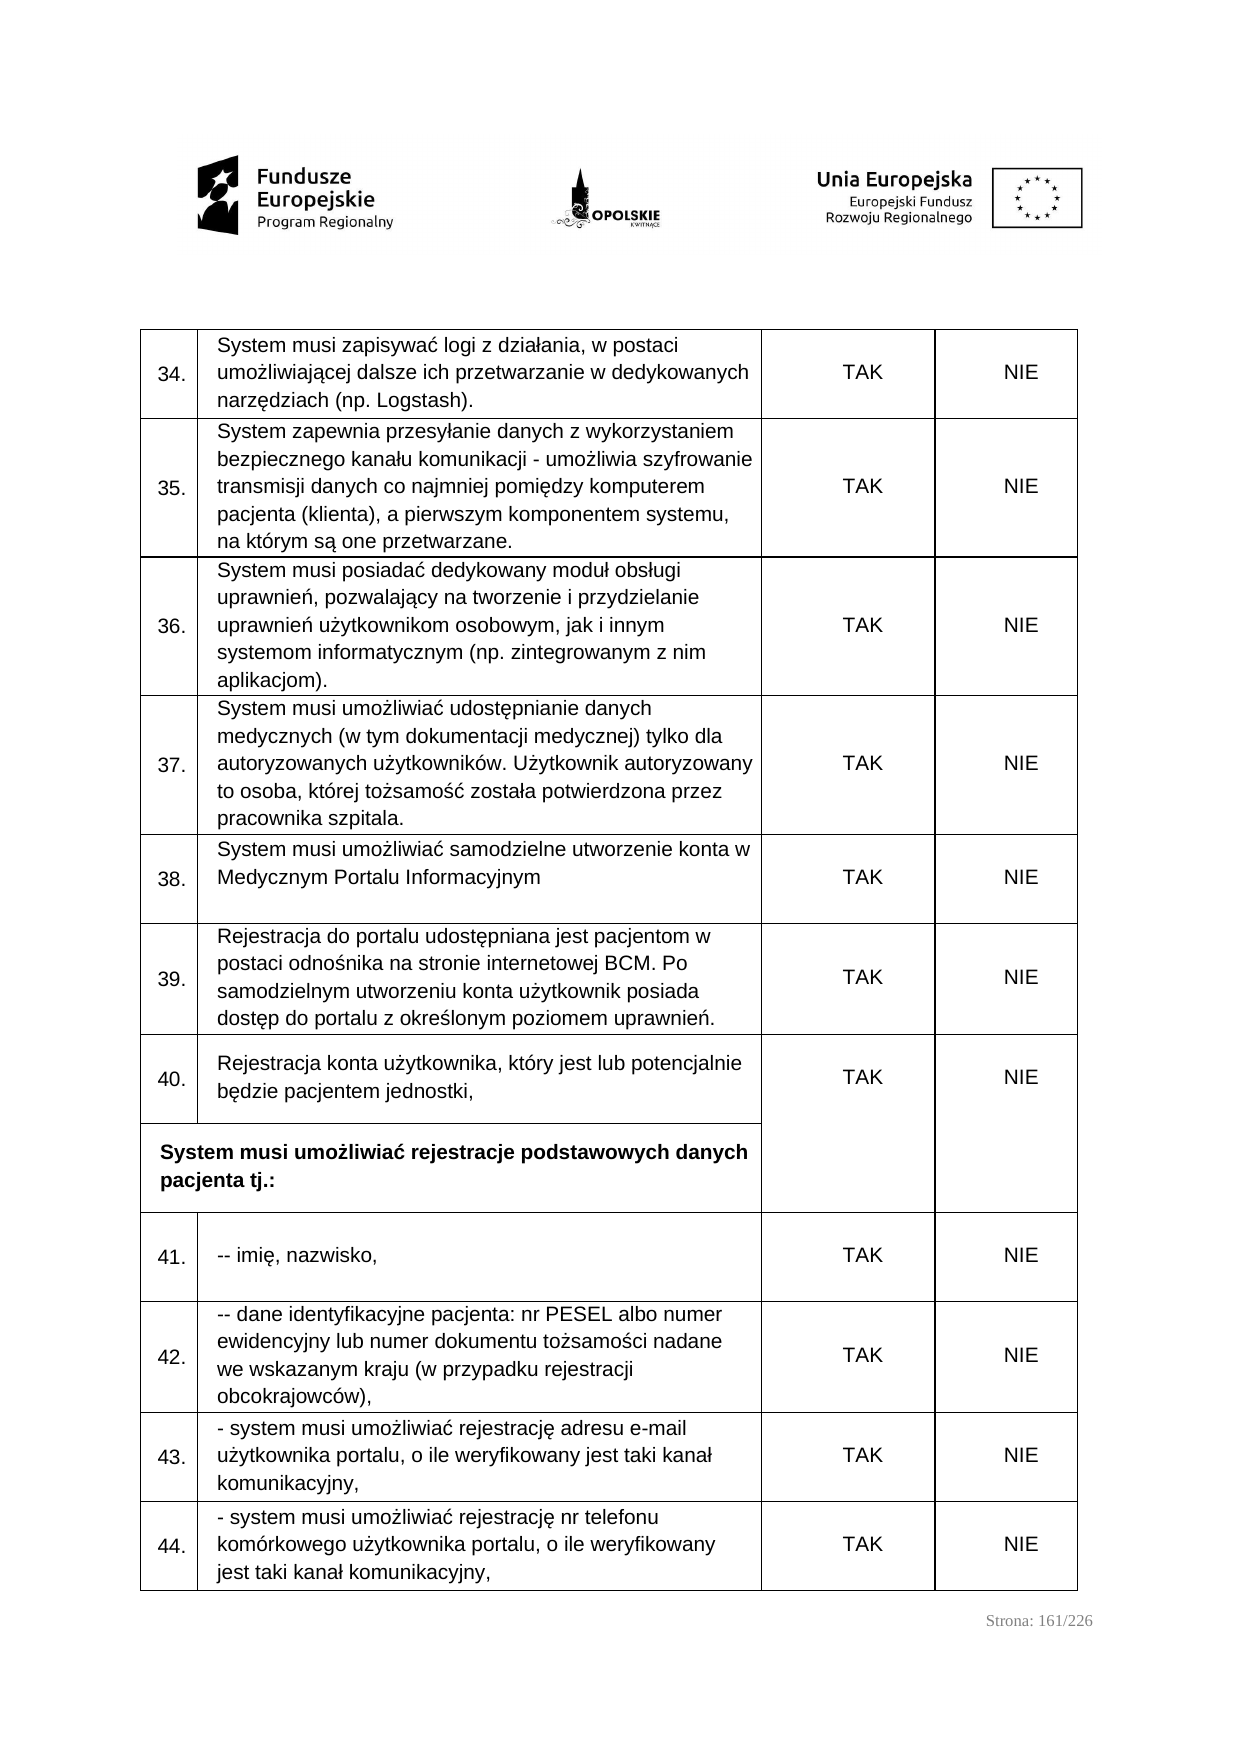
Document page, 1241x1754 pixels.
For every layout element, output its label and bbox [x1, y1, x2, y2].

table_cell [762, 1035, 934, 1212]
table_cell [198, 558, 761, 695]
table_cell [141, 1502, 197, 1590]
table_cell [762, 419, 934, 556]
picture [177, 134, 1103, 255]
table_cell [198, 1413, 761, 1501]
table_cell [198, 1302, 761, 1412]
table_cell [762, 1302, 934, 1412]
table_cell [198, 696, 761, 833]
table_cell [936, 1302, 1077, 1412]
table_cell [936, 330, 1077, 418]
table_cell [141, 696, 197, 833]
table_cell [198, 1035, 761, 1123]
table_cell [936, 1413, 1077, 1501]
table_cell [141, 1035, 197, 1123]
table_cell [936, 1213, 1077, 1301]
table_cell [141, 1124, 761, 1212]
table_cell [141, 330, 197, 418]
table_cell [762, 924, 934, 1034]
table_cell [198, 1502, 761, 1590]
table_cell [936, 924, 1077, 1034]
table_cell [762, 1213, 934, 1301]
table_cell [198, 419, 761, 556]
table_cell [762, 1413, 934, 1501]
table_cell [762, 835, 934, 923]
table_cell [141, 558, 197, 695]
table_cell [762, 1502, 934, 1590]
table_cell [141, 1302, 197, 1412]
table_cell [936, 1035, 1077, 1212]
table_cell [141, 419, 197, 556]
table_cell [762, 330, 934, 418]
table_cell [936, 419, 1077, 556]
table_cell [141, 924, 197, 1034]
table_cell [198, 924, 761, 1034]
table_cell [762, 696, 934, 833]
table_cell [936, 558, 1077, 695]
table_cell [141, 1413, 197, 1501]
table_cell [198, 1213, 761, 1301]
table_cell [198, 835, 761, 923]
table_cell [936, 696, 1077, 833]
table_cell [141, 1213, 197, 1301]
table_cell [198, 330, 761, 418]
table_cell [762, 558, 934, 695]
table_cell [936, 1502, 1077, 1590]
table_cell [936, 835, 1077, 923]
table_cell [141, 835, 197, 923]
